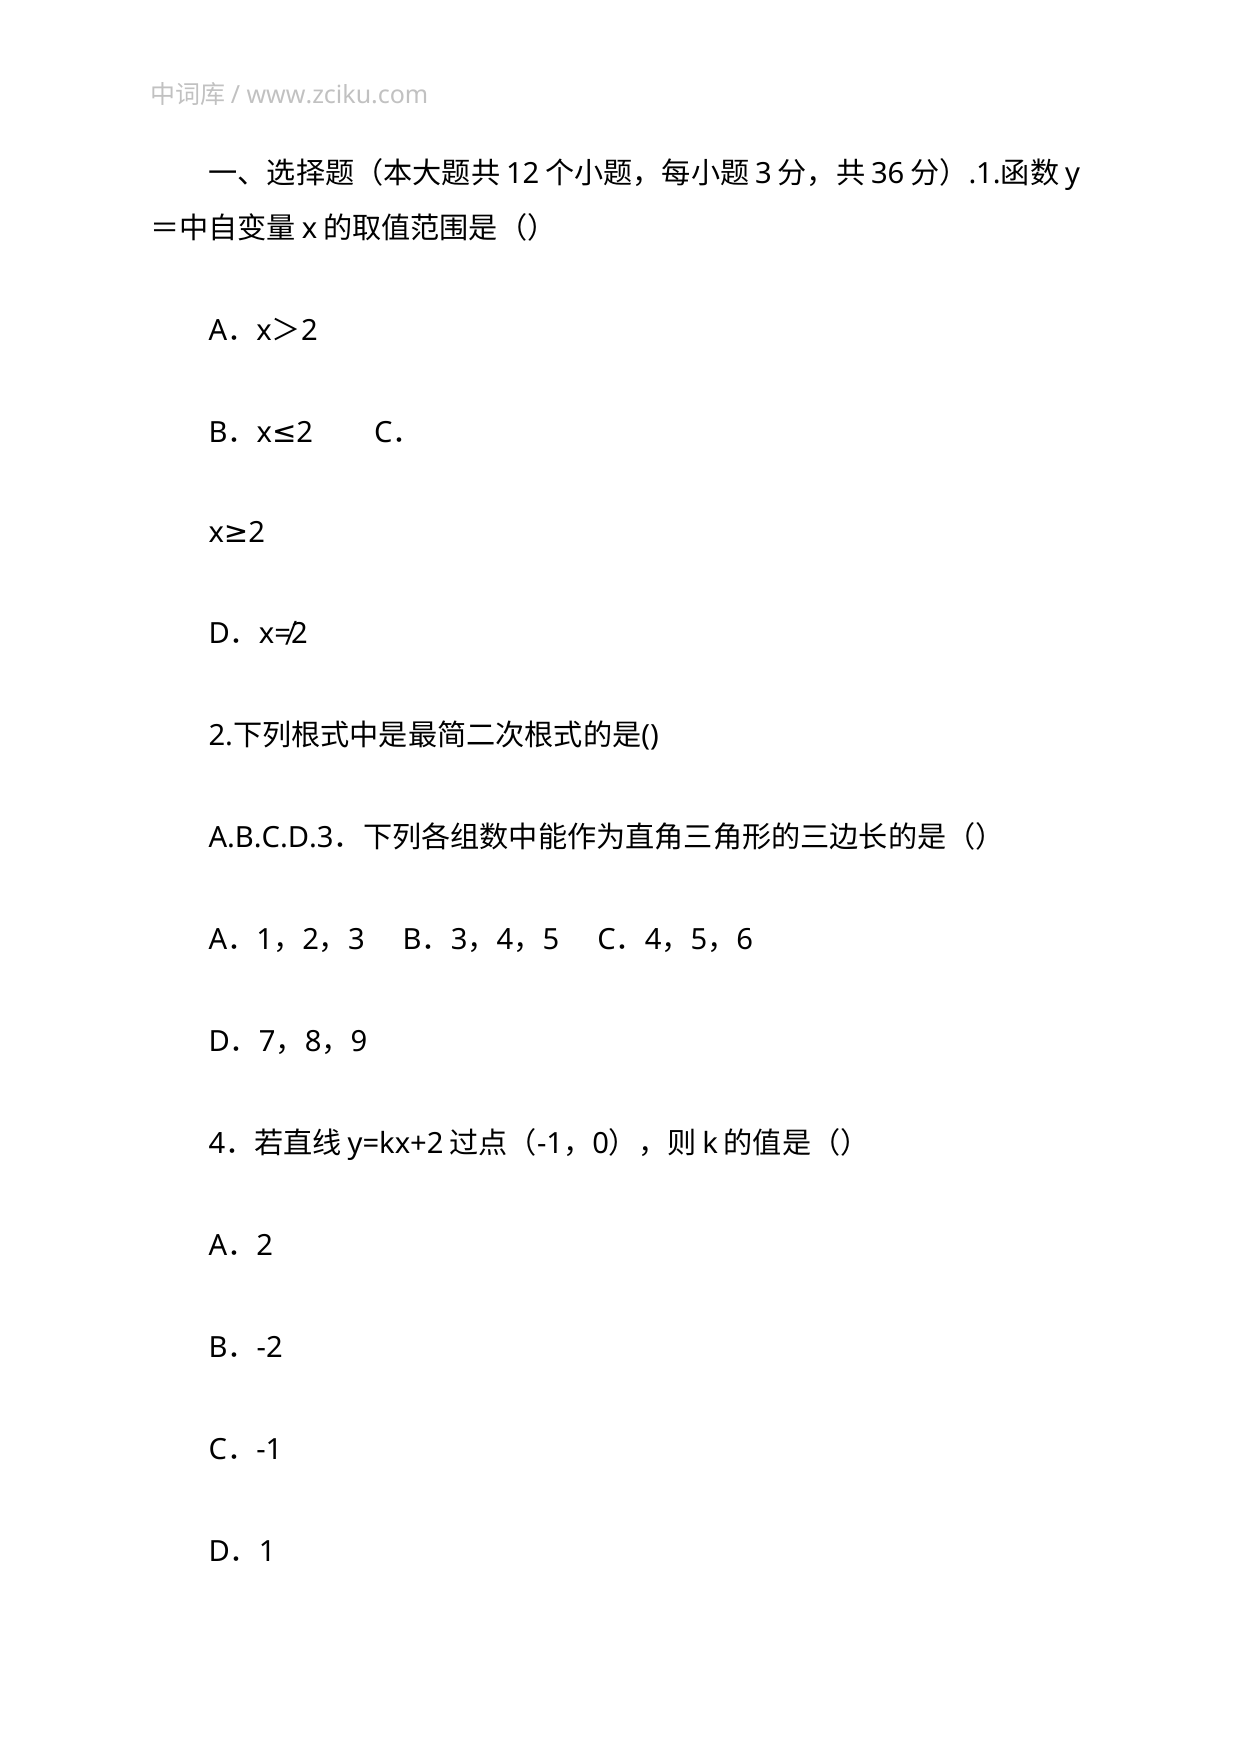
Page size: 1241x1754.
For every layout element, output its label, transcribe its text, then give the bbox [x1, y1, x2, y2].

text D．7，8，9 [150, 1017, 1090, 1060]
text B．-2 [150, 1323, 1090, 1366]
text 2.下列根式中是最简二次根式的是() [150, 711, 1090, 754]
text C．-1 [150, 1425, 1090, 1468]
text 4．若直线y=kx+2过点（-1，0），则k的值是（） [150, 1119, 1090, 1162]
text A．2 [150, 1221, 1090, 1264]
text A.B.C.D.3．下列各组数中能作为直角三角形的三边长的是（） [150, 813, 1090, 856]
text 一、选择题（本大题共12个小题，每小题3分，共36分）.1.函数y＝中自变量x的取值范围是（） [150, 150, 1090, 247]
text A．x＞2 [150, 307, 1090, 349]
text D．x≠2 [150, 609, 1090, 652]
text D．1 [150, 1527, 1090, 1569]
text x≥2 [150, 511, 1090, 551]
text B．x≤2 C． [150, 409, 1090, 451]
text A．1，2，3 B．3，4，5 C．4，5，6 [150, 915, 1090, 958]
